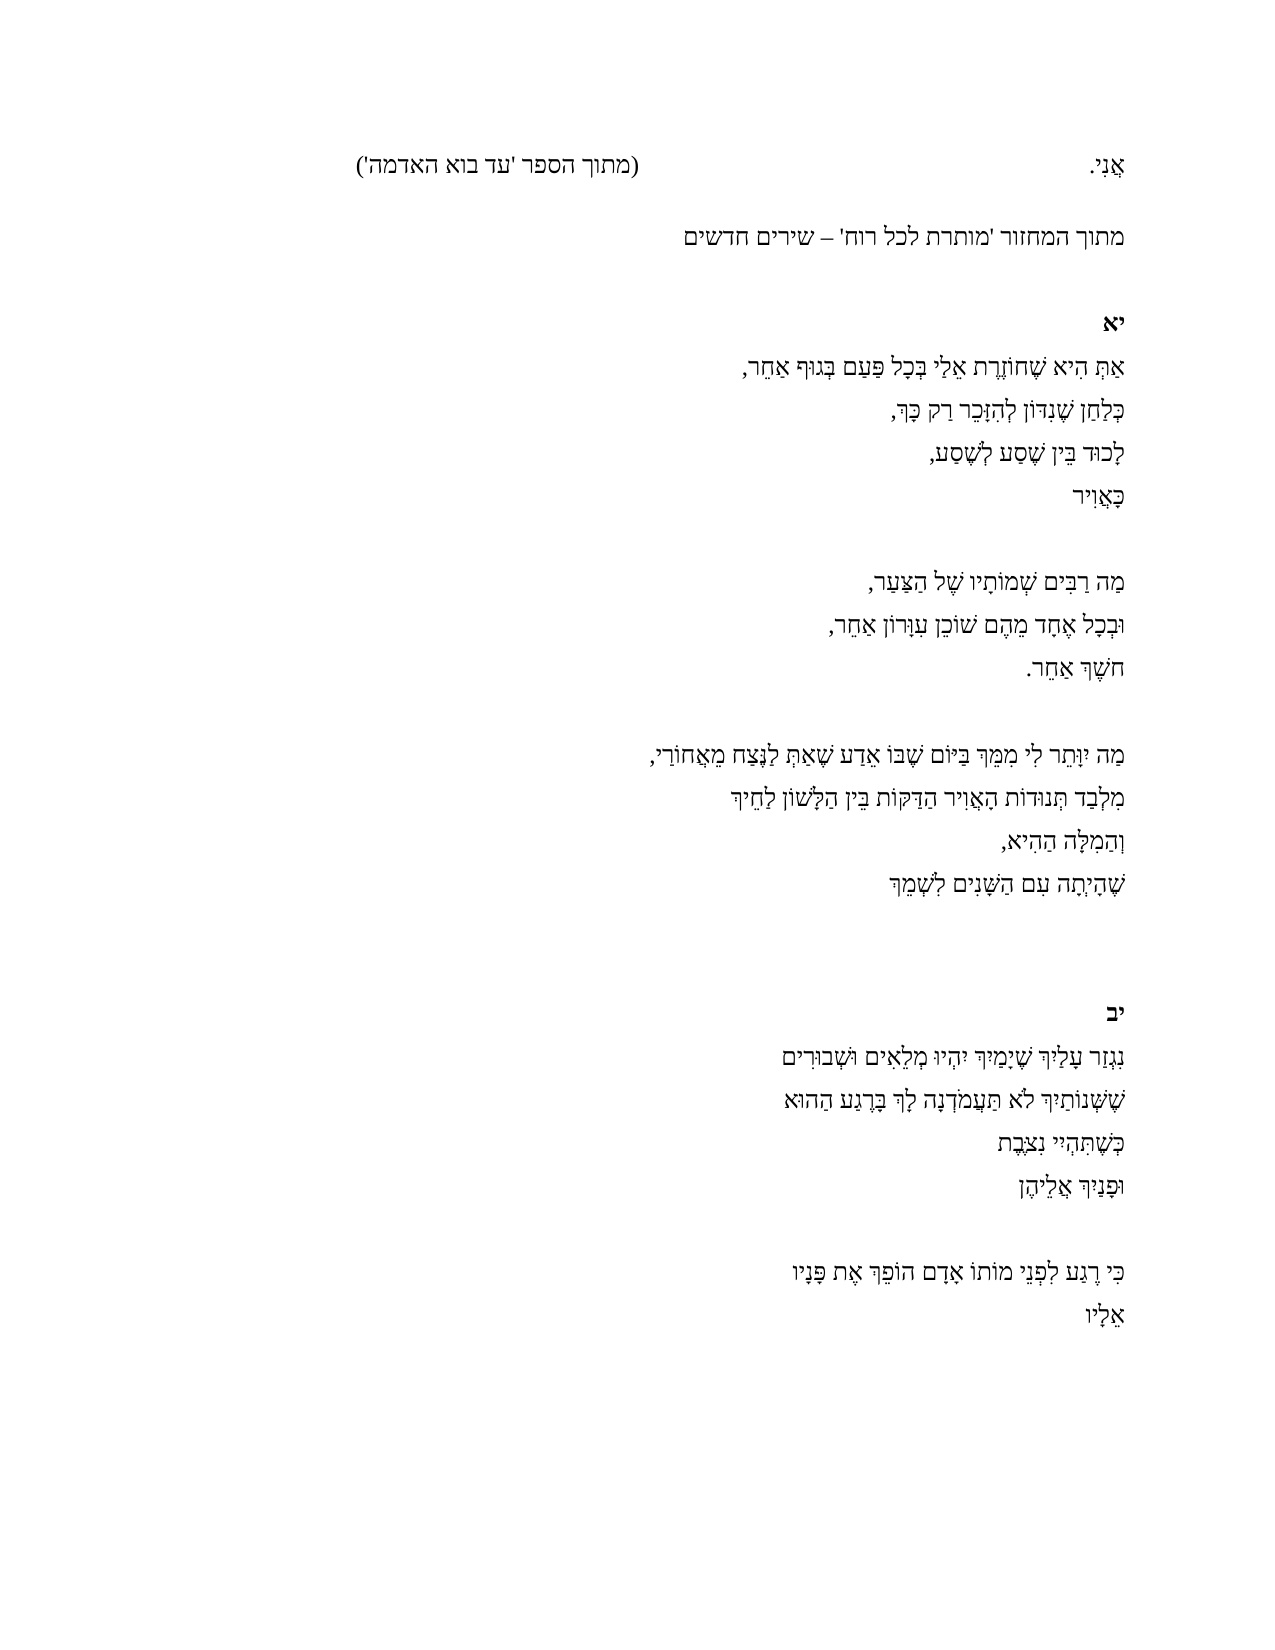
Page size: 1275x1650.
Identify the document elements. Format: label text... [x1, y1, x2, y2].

text שֶׁשְּׁנוֹתַיִךְ לֹא תַּעֲמֹדְנָה לָךְ בָּרֶגַע הַהוּא [150, 1085, 1125, 1113]
text וְהַמִלָּה הַהִיא, [150, 826, 1125, 855]
text אֵלָיו [150, 1300, 1125, 1329]
text מַה רַבִּים שְׁמוֹתָיו שֶׁל הַצַּעַר, [150, 567, 1125, 596]
text כִּי רֶגַע לִפְנֵי מוֹתוֹ אָדָם הוֹפֵךְ אֶת פָּנָיו [150, 1257, 1125, 1286]
text מַה יִוָּתֵר לִי מִמֵּךְ בַּיּוֹם שֶׁבּוֹ אֵדַע שֶׁאַתְּ לַנֶּצַח מֵאֲחוֹרַי, [150, 740, 1125, 768]
text מִלְבַד תְּנוּדוֹת הָאֲוִיר הַדַּקּוֹת בֵּין הַלָּשׁוֹן לַחֵיךְ [150, 783, 1125, 812]
text וּפָנַיִךְ אֲלֵיהֶן [150, 1171, 1125, 1200]
text וּבְכָל אֶחָד מֵהֶם שׁוֹכֵן עִוָּרוֹן אַחֵר, [150, 610, 1125, 639]
text יב [150, 998, 1125, 1027]
text אַתְּ הִיא שֶׁחוֹזֶרֶת אֵלַי בְּכָל פַּעַם בְּגוּף אַחֵר, [150, 352, 1125, 380]
text כָּאֲוִיר [150, 481, 1125, 510]
text שֶׁהָיְתָה עִם הַשָּׁנִים לִשְׁמֵךְ [150, 869, 1125, 898]
subtitle אֲנִי. (מתוך הספר 'עד בוא האדמה') [150, 150, 1125, 179]
text חשֶׁךְ אַחֵר. [150, 653, 1125, 682]
text מתוך המחזור 'מותרת לכל רוח' – שירים חדשים [150, 222, 1125, 251]
text לָכוּד בֵּין שֶׁסַע לְשֶׁסַע, [150, 438, 1125, 467]
text נִגְזַר עָלַיִךְ שֶׁיָמַיִךְ יִהְיוּ מְלֵאִים וּשְׁבוּרִים [150, 1042, 1125, 1070]
text כְּלַחַן שֶׁנִדּוֹן לְהִזָּכֵר רַק כָּךְ, [150, 395, 1125, 423]
text כְּשֶׁתִּהְיִי נִצֶּבֶת [150, 1128, 1125, 1157]
text יא [150, 308, 1125, 337]
